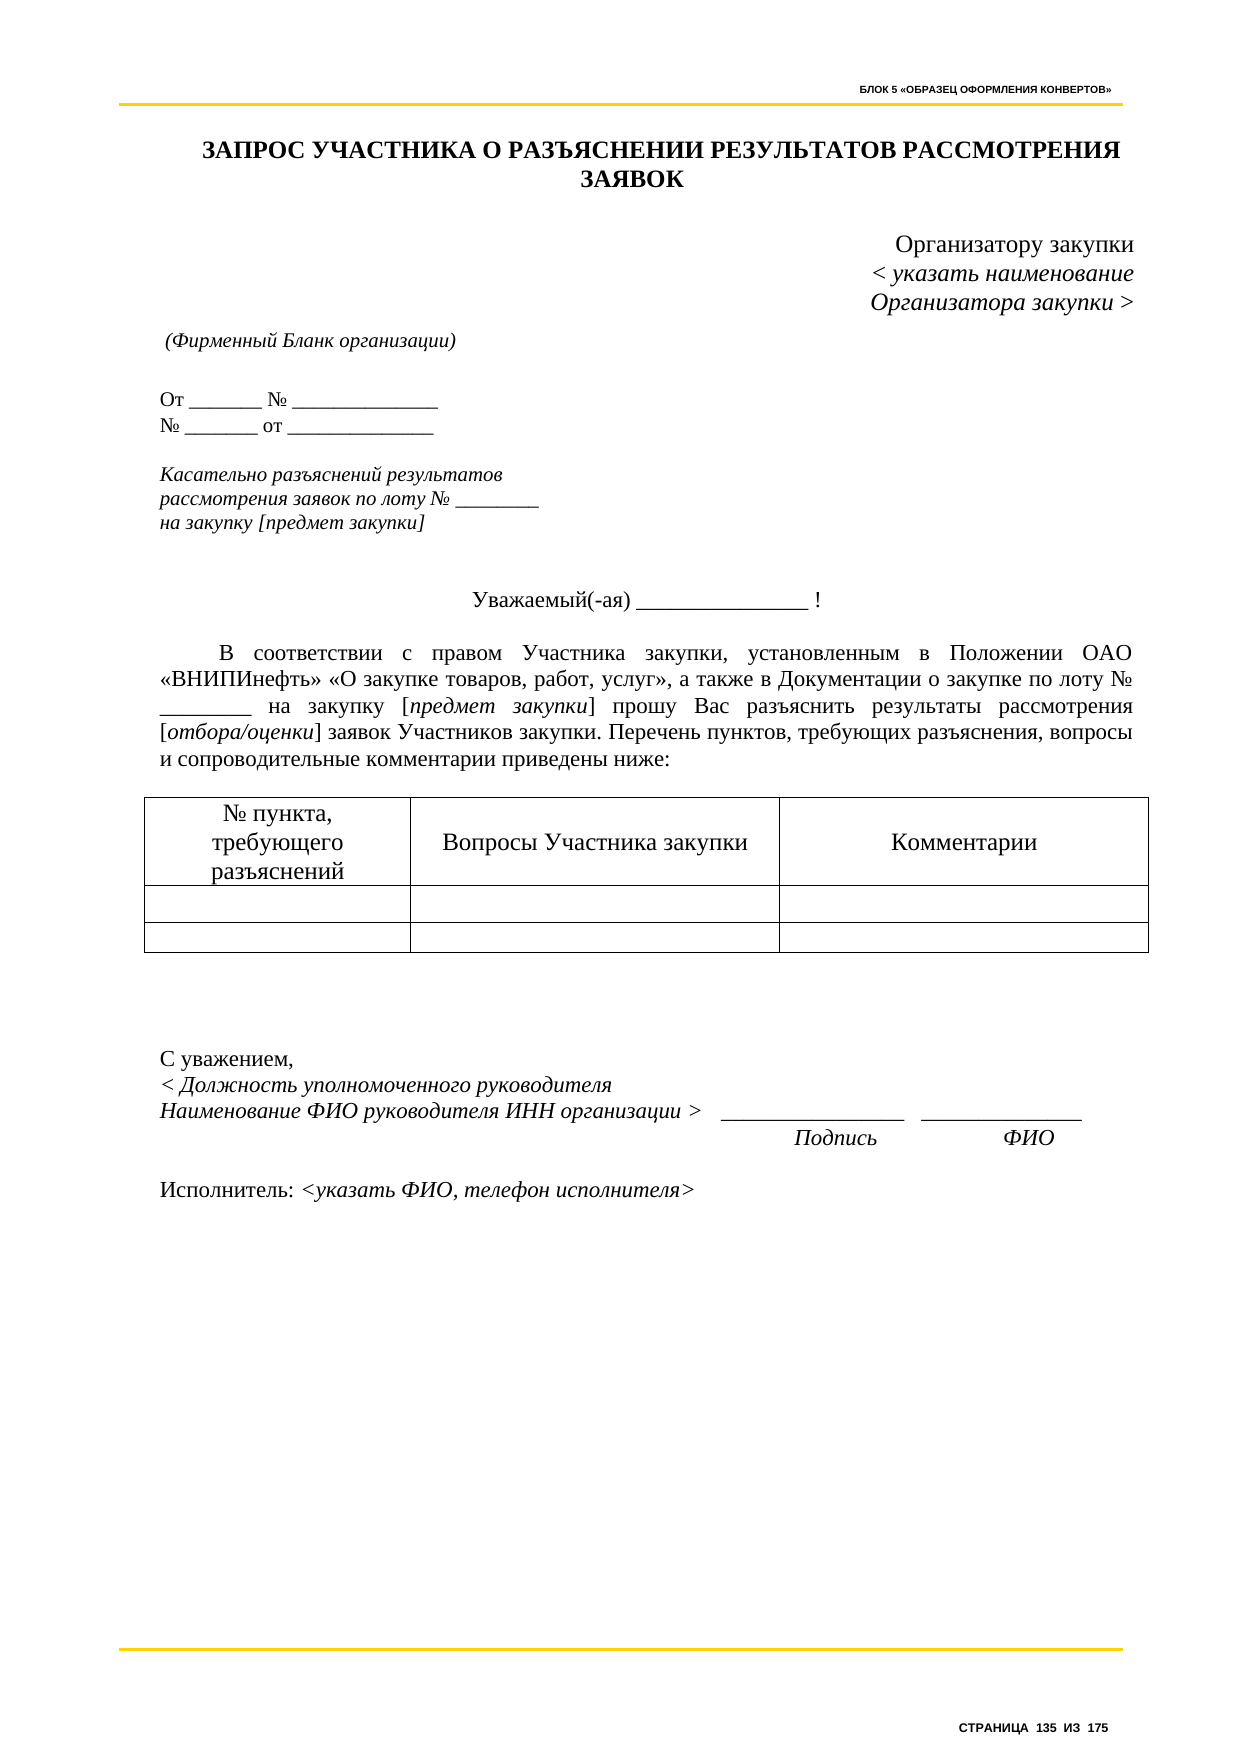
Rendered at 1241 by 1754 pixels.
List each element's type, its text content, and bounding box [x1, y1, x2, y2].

list Уважаемый(-ая) _______________ ! [159, 586, 1134, 613]
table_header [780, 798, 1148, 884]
text Запрос Участника о разъяснении результатов рассмотрения заявок [130, 135, 1134, 192]
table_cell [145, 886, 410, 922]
list рассмотрения заявок по лоту № ________ [159, 486, 1134, 510]
list Касательно разъяснений результатов [159, 462, 1134, 486]
text Организатора закупки > [130, 287, 1134, 315]
list на закупку [предмет закупки] [159, 510, 1134, 534]
list Подпись ФИО [159, 1124, 1134, 1150]
list Исполнитель: <указать ФИО, телефон исполнителя> [159, 1176, 1134, 1203]
text < указать наименование [130, 258, 1134, 287]
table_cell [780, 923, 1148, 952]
list С уважением, [159, 1044, 1134, 1071]
text Организатору закупки [130, 229, 1134, 258]
list В соответствии с правом Участника закупки, установленным в Положении ОАО «ВНИПИнефть» «О закупке товаров, работ, услуг», а также в Документации о закупке по лоту № ________ на закупку [предмет закупки] прошу Вас разъяснить результаты рассмотрения [отбора/оценки] заявок Участников закупки. Перечень пунктов, требующих разъяснения, вопросы и сопроводительные комментарии приведены ниже: [159, 639, 1134, 771]
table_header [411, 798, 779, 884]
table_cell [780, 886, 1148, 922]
list < Должность уполномоченного руководителя [159, 1071, 1134, 1097]
list № _______ от ______________ [159, 413, 1134, 437]
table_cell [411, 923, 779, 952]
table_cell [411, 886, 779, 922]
list (Фирменный Бланк организации) [159, 328, 1134, 352]
list От _______ № ______________ [159, 376, 1134, 413]
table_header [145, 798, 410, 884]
list Наименование ФИО руководителя ИНН организации > ________________ ______________ [159, 1097, 1134, 1124]
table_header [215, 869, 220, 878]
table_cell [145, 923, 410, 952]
